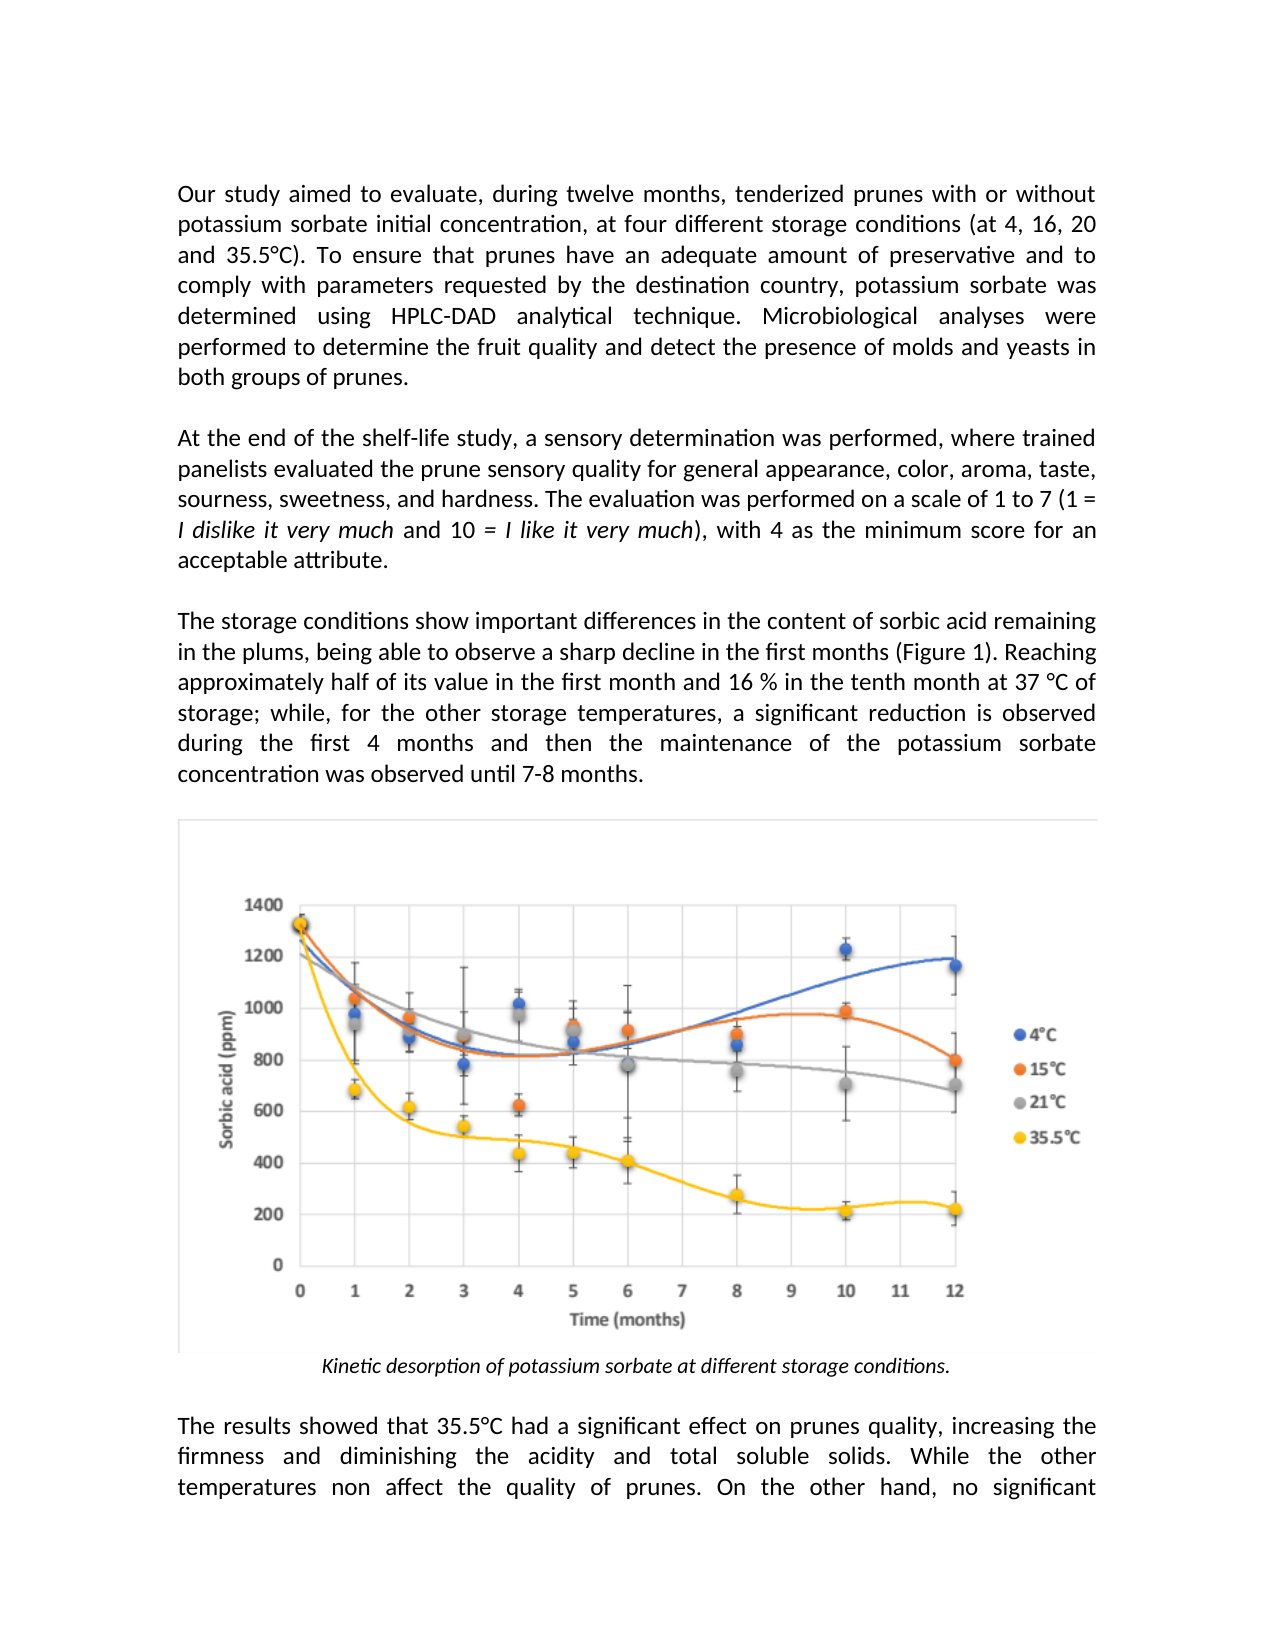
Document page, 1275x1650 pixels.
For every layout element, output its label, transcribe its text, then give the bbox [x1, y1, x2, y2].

text Kinetic desorption of potassium sorbate at different storage conditions. [177, 1353, 1098, 1379]
text At the end of the shelf-life study, a sensory determination was performed, where trained panelists evaluated the prune sensory quality for general appearance, color, aroma, taste, sourness, sweetness, and hardness. The evaluation was performed on a scale of 1 to 7 (1 = I dislike it very much and 10 = I like it very much), with 4 as the minimum score for an acceptable attribute. [177, 422, 1098, 575]
text Our study aimed to evaluate, during twelve months, tenderized prunes with or without potassium sorbate initial concentration, at four different storage conditions (at 4, 16, 20 and 35.5°C). To ensure that prunes have an adequate amount of preservative and to comply with parameters requested by the destination country, potassium sorbate was determined using HPLC-DAD analytical technique. Microbiological analyses were performed to determine the fruit quality and detect the presence of molds and yeasts in both groups of prunes. [177, 178, 1098, 392]
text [177, 1410, 1098, 1501]
text The storage conditions show important differences in the content of sorbic acid remaining in the plums, being able to observe a sharp decline in the first months (Figure 1). Reaching approximately half of its value in the first month and 16 % in the tenth month at 37 °C of storage; while, for the other storage temperatures, a significant reduction is observed during the first 4 months and then the maintenance of the potassium sorbate concentration was observed until 7-8 months. [177, 605, 1098, 788]
